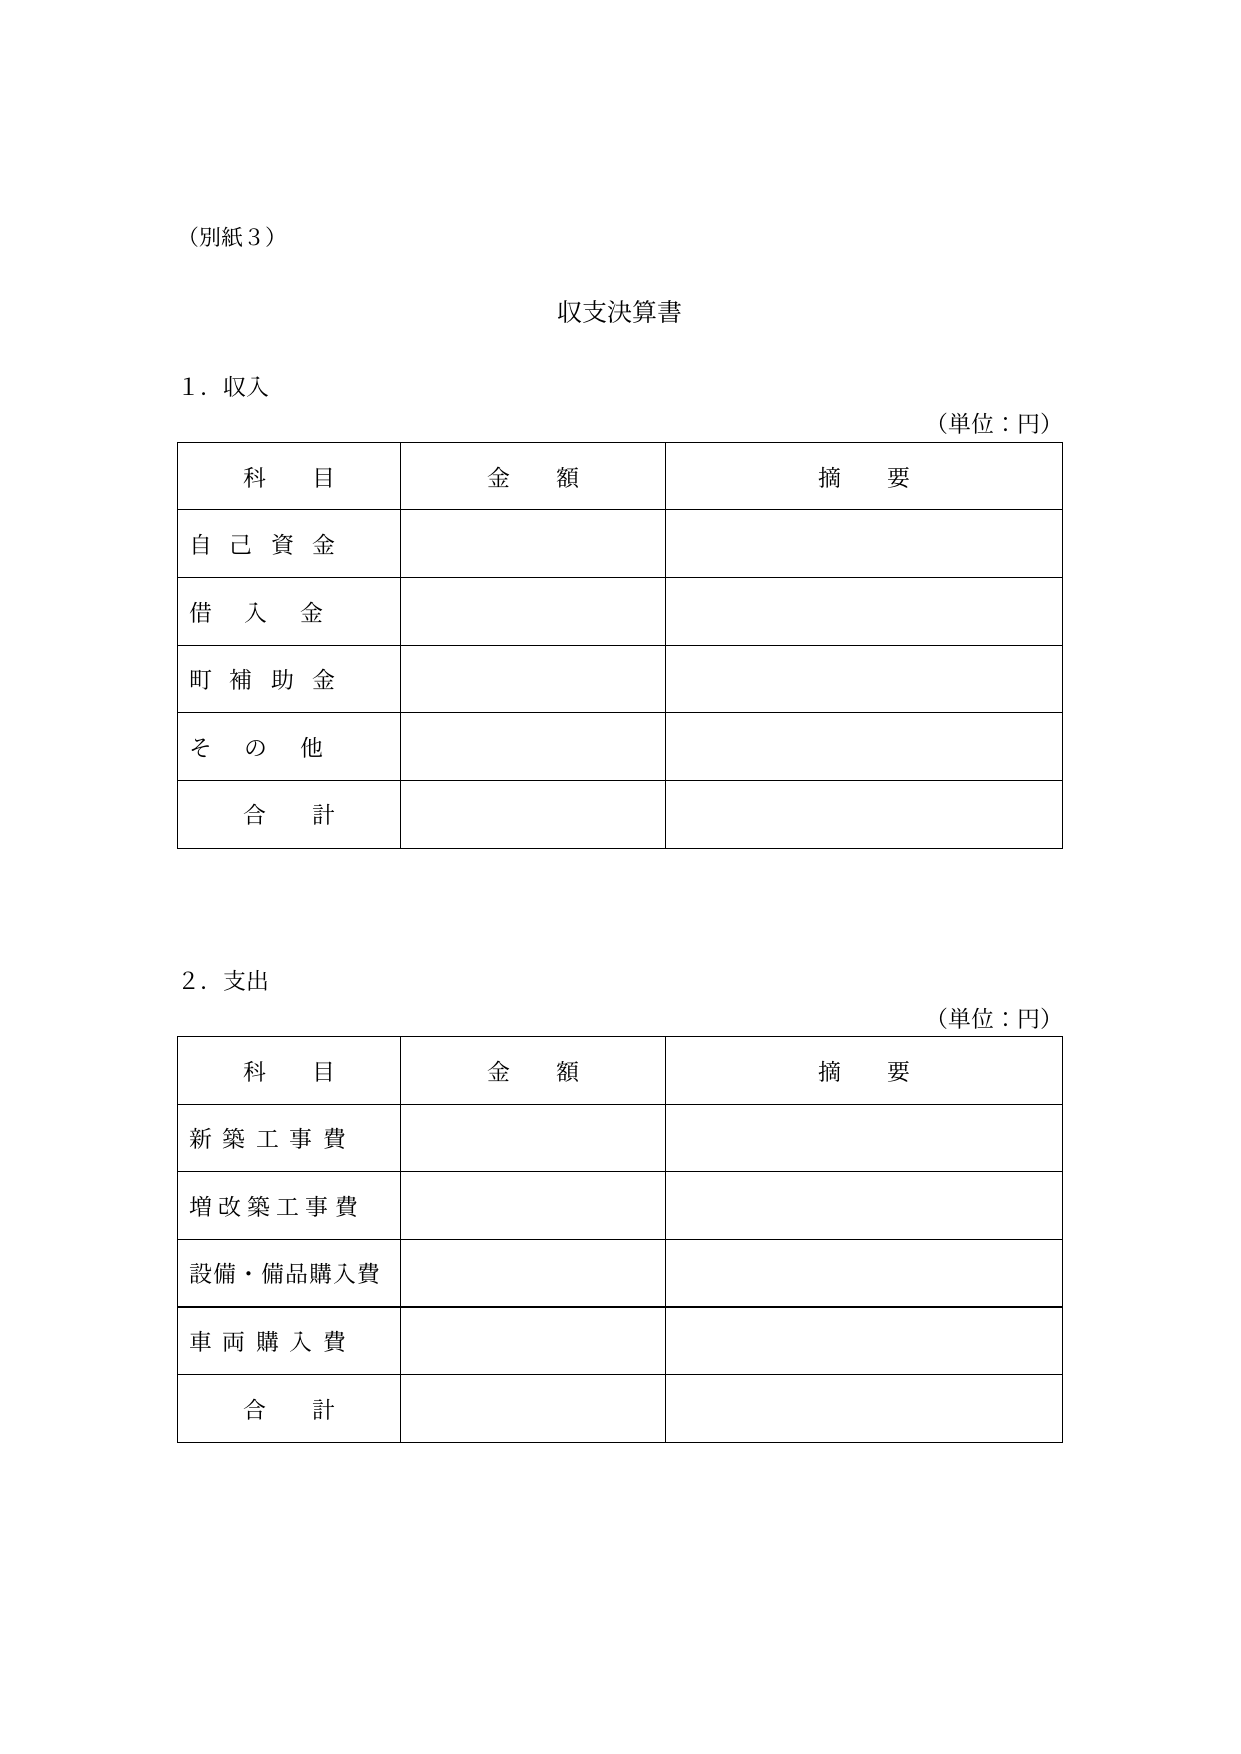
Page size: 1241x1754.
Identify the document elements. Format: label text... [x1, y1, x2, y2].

table_cell [401, 646, 665, 712]
table_cell 合 計 [178, 781, 400, 847]
table_cell [666, 1240, 1062, 1306]
text （単位：円） [177, 404, 1063, 442]
table_cell 借入金 [178, 578, 400, 644]
table_cell [401, 578, 665, 644]
text （単位：円） [177, 998, 1063, 1036]
table_header 摘 要 [666, 1037, 1062, 1103]
table_cell 増改築工事費 [178, 1172, 400, 1239]
table_cell 設備・備品購入費 [178, 1240, 400, 1306]
text （別紙３） [177, 217, 1063, 254]
table_header 摘 要 [666, 443, 1062, 509]
table_cell その他 [178, 713, 400, 780]
table_cell [666, 510, 1062, 577]
table_header 科 目 [178, 1037, 400, 1103]
text ２．支出 [177, 961, 1063, 998]
table_cell [666, 1308, 1062, 1374]
table_cell 合 計 [178, 1375, 400, 1442]
text 収支決算書 [177, 292, 1063, 329]
table_cell 町補助金 [178, 646, 400, 712]
table_cell 自己資金 [178, 510, 400, 577]
table_cell [401, 510, 665, 577]
table_cell 車両購入費 [178, 1308, 400, 1374]
table_cell [401, 1240, 665, 1306]
table_cell [666, 1375, 1062, 1442]
table_header 科 目 [178, 443, 400, 509]
table_header 金 額 [401, 443, 665, 509]
table_cell [666, 578, 1062, 644]
table_cell [666, 646, 1062, 712]
table_header 金 額 [401, 1037, 665, 1103]
table_cell [666, 1105, 1062, 1171]
table_cell [401, 713, 665, 780]
table_cell [666, 713, 1062, 780]
table_cell [401, 1105, 665, 1171]
table_cell [401, 781, 665, 847]
table_cell [401, 1172, 665, 1239]
table_cell [666, 781, 1062, 847]
text １．収入 [177, 367, 1063, 404]
table_cell [401, 1375, 665, 1442]
table_cell [666, 1172, 1062, 1239]
table_cell [401, 1308, 665, 1374]
table_cell 新築工事費 [178, 1105, 400, 1171]
